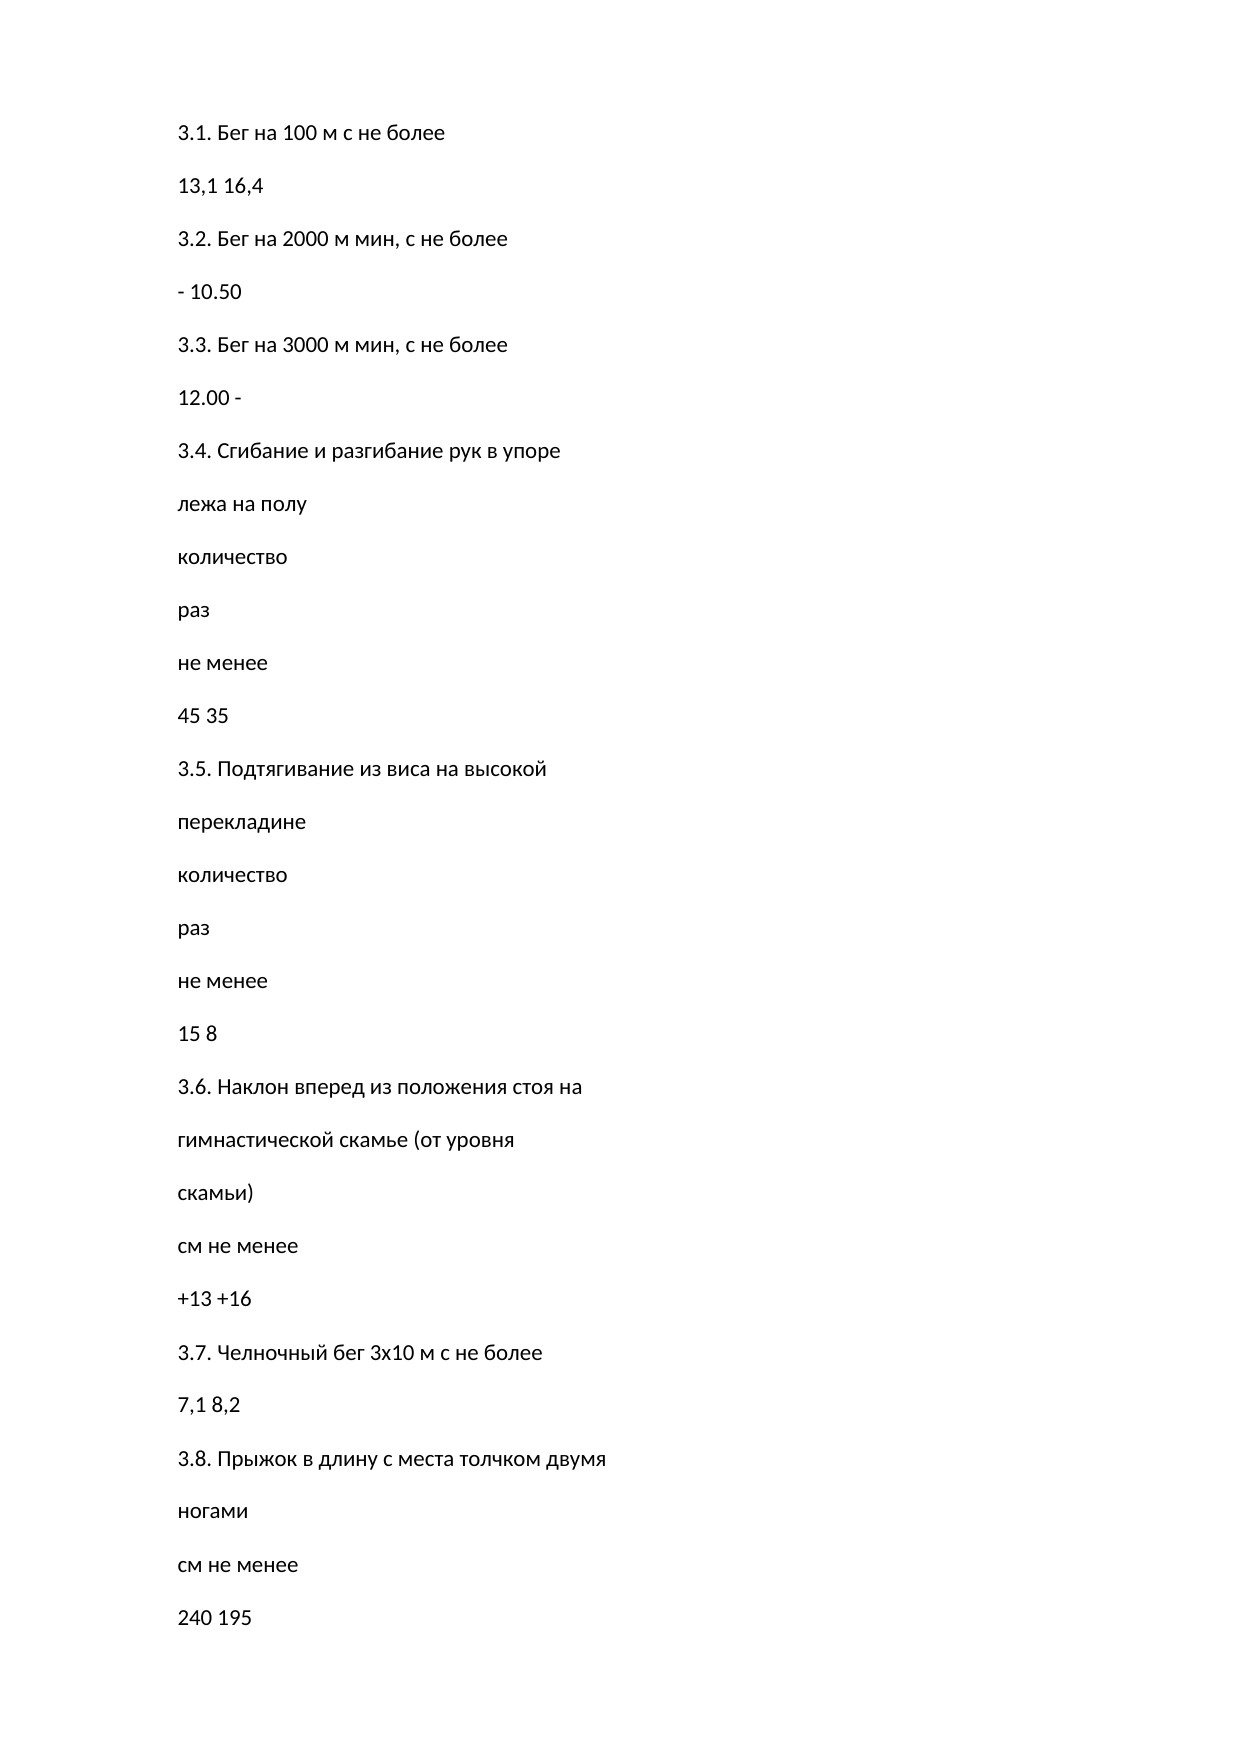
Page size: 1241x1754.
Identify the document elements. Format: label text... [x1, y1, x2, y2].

text 12.00 - [177, 383, 1152, 411]
text гимнастической скамье (от уровня [177, 1126, 1152, 1153]
text 45 35 [177, 701, 1152, 729]
text количество [177, 542, 1152, 570]
text не менее [177, 648, 1152, 676]
text раз [177, 595, 1152, 623]
text 3.3. Бег на 3000 м мин, с не более [177, 330, 1152, 358]
text количество [177, 860, 1152, 888]
text лежа на полу [177, 489, 1152, 517]
text 3.1. Бег на 100 м с не более [177, 118, 1152, 146]
text см не менее [177, 1232, 1152, 1259]
text скамьи) [177, 1178, 1152, 1207]
text раз [177, 913, 1152, 941]
text 7,1 8,2 [177, 1391, 1152, 1419]
text 3.2. Бег на 2000 м мин, с не более [177, 224, 1152, 252]
text 3.8. Прыжок в длину с места толчком двумя [177, 1444, 1152, 1472]
text 15 8 [177, 1019, 1152, 1047]
text 3.4. Сгибание и разгибание рук в упоре [177, 436, 1152, 464]
text 240 195 [177, 1603, 1152, 1631]
text не менее [177, 966, 1152, 994]
text 3.5. Подтягивание из виса на высокой [177, 754, 1152, 782]
text +13 +16 [177, 1284, 1152, 1313]
text 3.7. Челночный бег 3x10 м с не более [177, 1338, 1152, 1366]
text - 10.50 [177, 277, 1152, 305]
text 3.6. Наклон вперед из положения стоя на [177, 1072, 1152, 1101]
text 13,1 16,4 [177, 171, 1152, 199]
text см не менее [177, 1550, 1152, 1578]
text ногами [177, 1497, 1152, 1525]
text перекладине [177, 807, 1152, 835]
